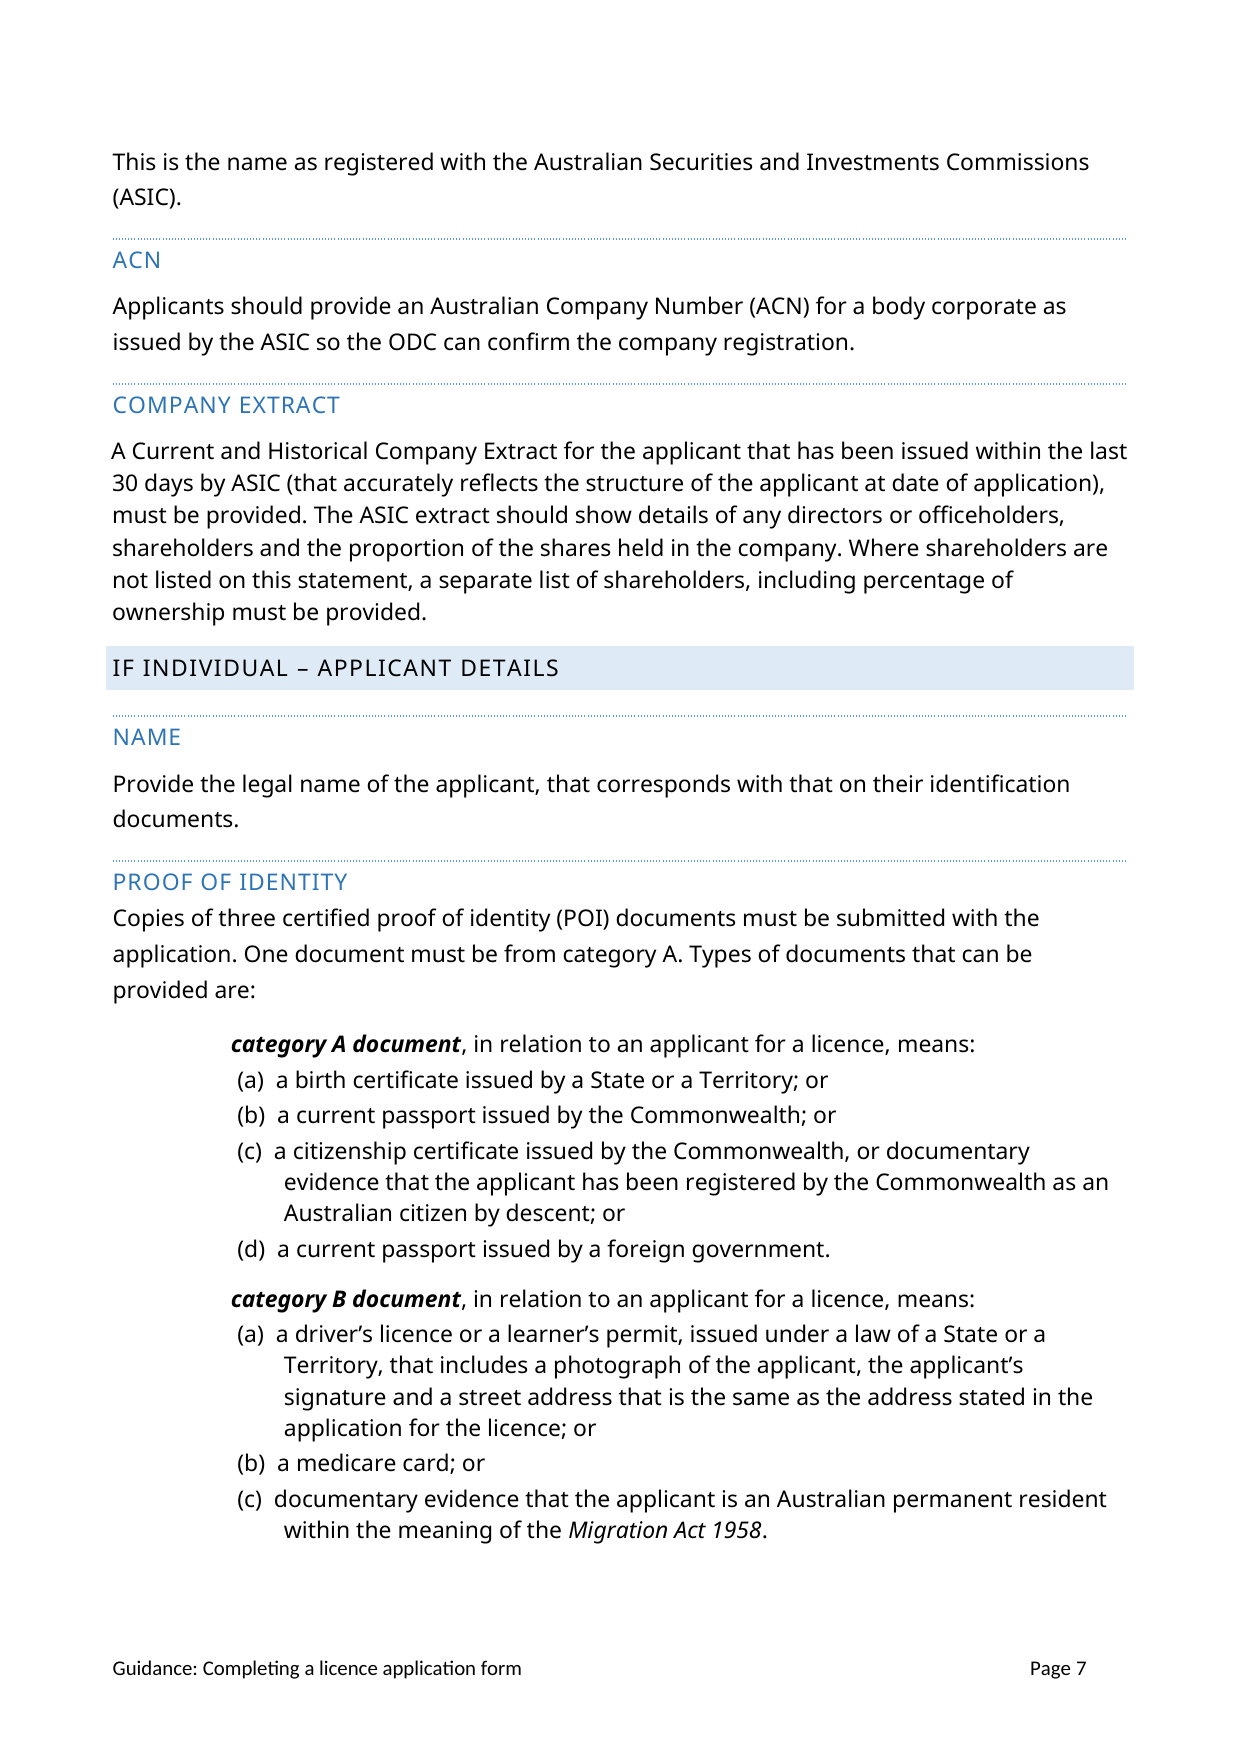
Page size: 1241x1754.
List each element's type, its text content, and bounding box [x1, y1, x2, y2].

subtitle Name [112, 715, 1128, 752]
text Provide the legal name of the applicant, that corresponds with that on their identification documents. [112, 767, 1128, 835]
text (b) a current passport issued by the Commonwealth; or [112, 1099, 1128, 1131]
text Applicants should provide an Australian Company Number (ACN) for a body corporate as issued by the ASIC so the ODC can confirm the company registration. [112, 290, 1128, 357]
text (c) documentary evidence that the applicant is an Australian permanent resident within the meaning of the Migration Act 1958. [112, 1483, 1128, 1545]
text (a) a driver’s licence or a learner’s permit, issued under a law of a State or a Territory, that includes a photograph of the applicant, the applicant’s signature and a street address that is the same as the address stated in the application for the licence; or [112, 1318, 1128, 1443]
text (a) a birth certificate issued by a State or a Territory; or [112, 1064, 1128, 1095]
text (d) a current passport issued by a foreign government. [112, 1233, 1128, 1264]
subtitle If Individual – Applicant Details [113, 653, 1128, 684]
text Copies of three certified proof of identity (POI) documents must be submitted with the application. One document must be from category A. Types of documents that can be provided are: [112, 902, 1128, 1005]
subtitle ACN [112, 238, 1128, 275]
text category A document, in relation to an applicant for a licence, means: [231, 1028, 1128, 1060]
subtitle Company Extract [112, 383, 1128, 420]
text A Current and Historical Company Extract for the applicant that has been issued within the last 30 days by ASIC (that accurately reflects the structure of the applicant at date of application), must be provided. The ASIC extract should show details of any directors or officeholders, shareholders and the proportion of the shares held in the company. Where shareholders are not listed on this statement, a separate list of shareholders, including percentage of ownership must be provided. [111, 435, 1128, 627]
text category B document, in relation to an applicant for a licence, means: [231, 1283, 1128, 1314]
text This is the name as registered with the Australian Securities and Investments Commissions (ASIC). [112, 145, 1128, 213]
subtitle Proof of identity [112, 860, 1128, 897]
text (b) a medicare card; or [112, 1447, 1128, 1478]
text (c) a citizenship certificate issued by the Commonwealth, or documentary evidence that the applicant has been registered by the Commonwealth as an Australian citizen by descent; or [112, 1135, 1128, 1228]
